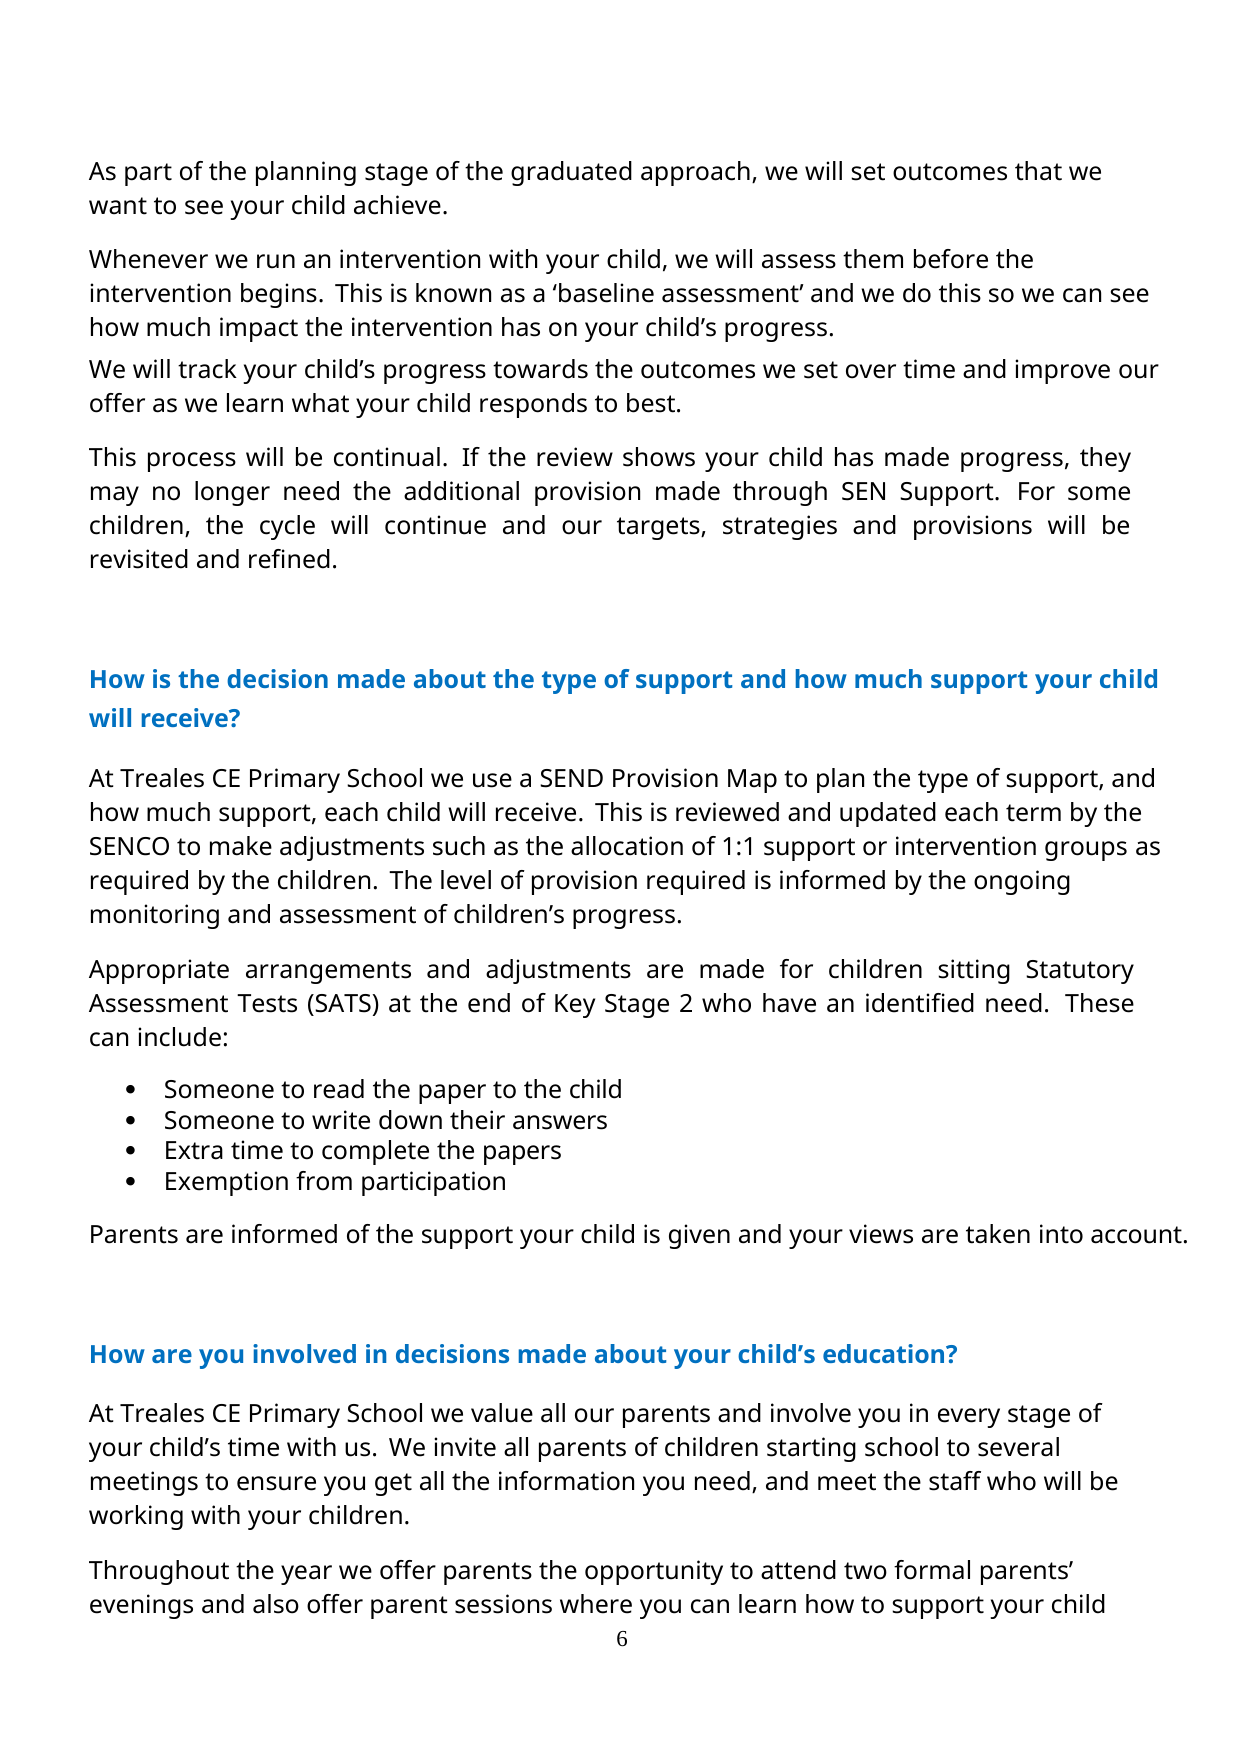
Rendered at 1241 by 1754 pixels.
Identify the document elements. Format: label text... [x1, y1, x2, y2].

list Someone to read the paper to the child [126, 1074, 1192, 1105]
text At Treales CE Primary School we value all our parents and involve you in every stage of your child’s time with us. We invite all parents of children starting school to several meetings to ensure you get all the information you need, and meet the staff who will be working with your children. [89, 1395, 1161, 1532]
text Parents are informed of the support your child is given and your views are taken into account. [89, 1217, 1192, 1251]
list Exemption from participation [126, 1166, 1192, 1196]
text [89, 1552, 1161, 1621]
list Someone to write down their answers [126, 1105, 1192, 1135]
subtitle How are you involved in decisions made about your child’s education? [89, 1336, 1192, 1370]
text Appropriate arrangements and adjustments are made for children sitting Statutory Assessment Tests (SATS) at the end of Key Stage 2 who have an identified need. These can include: [89, 952, 1134, 1054]
list Extra time to complete the papers [126, 1135, 1192, 1166]
text At Treales CE Primary School we use a SEND Provision Map to plan the type of support, and how much support, each child will receive. This is reviewed and updated each term by the SENCO to make adjustments such as the allocation of 1:1 support or intervention groups as required by the children. The level of provision required is informed by the ongoing monitoring and assessment of children’s progress. [89, 761, 1161, 931]
subtitle How is the decision made about the type of support and how much support your child will receive? [89, 662, 1161, 735]
text We will track your child’s progress towards the outcomes we set over time and improve our offer as we learn what your child responds to best. [89, 351, 1161, 419]
text This process will be continual. If the review shows your child has made progress, they may no longer need the additional provision made through SEN Support. For some children, the cycle will continue and our targets, strategies and provisions will be revisited and refined. [89, 440, 1132, 576]
text As part of the planning stage of the graduated approach, we will set outcomes that we want to see your child achieve. [89, 153, 1157, 222]
text Whenever we run an intervention with your child, we will assess them before the intervention begins. This is known as a ‘baseline assessment’ and we do this so we can see how much impact the intervention has on your child’s progress. [89, 242, 1161, 344]
